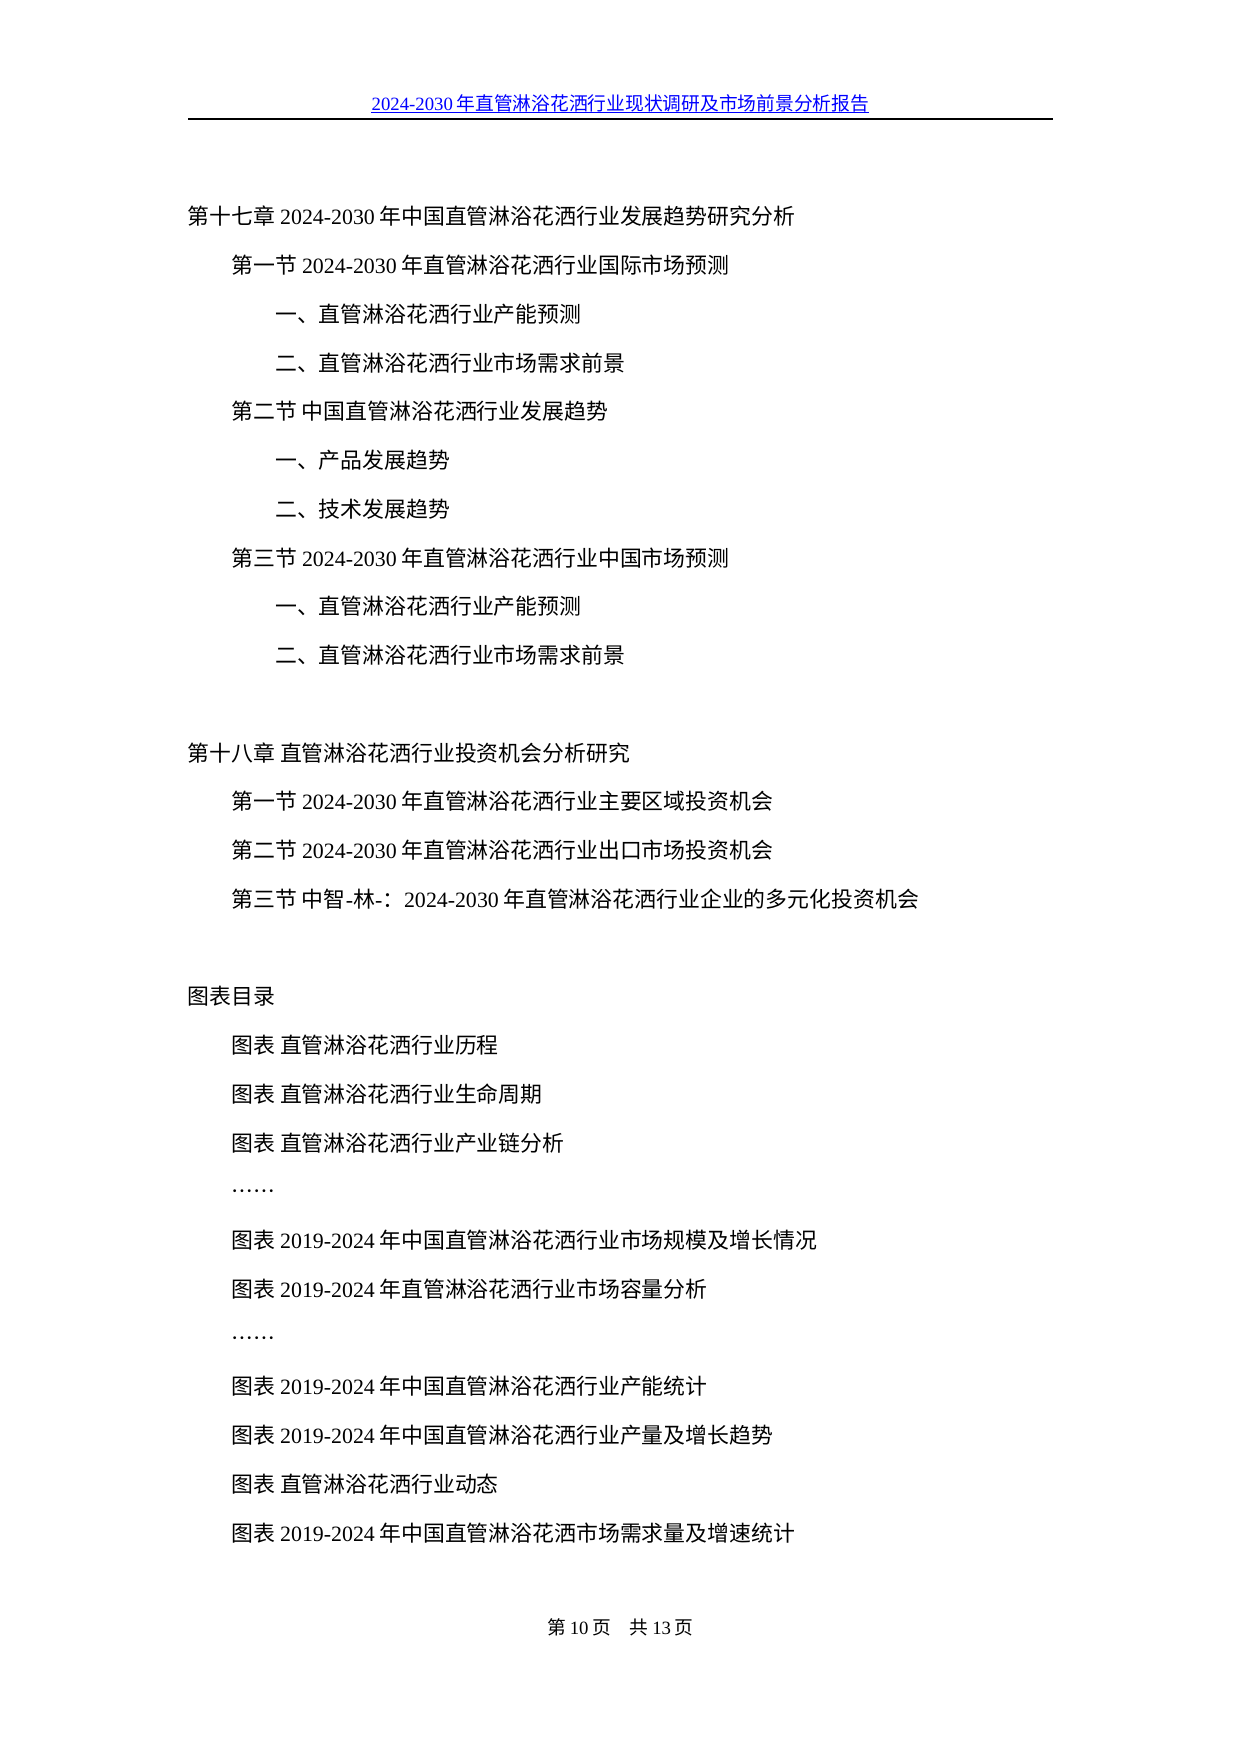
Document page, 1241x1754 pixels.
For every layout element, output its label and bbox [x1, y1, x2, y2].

text [187, 150, 1053, 1548]
